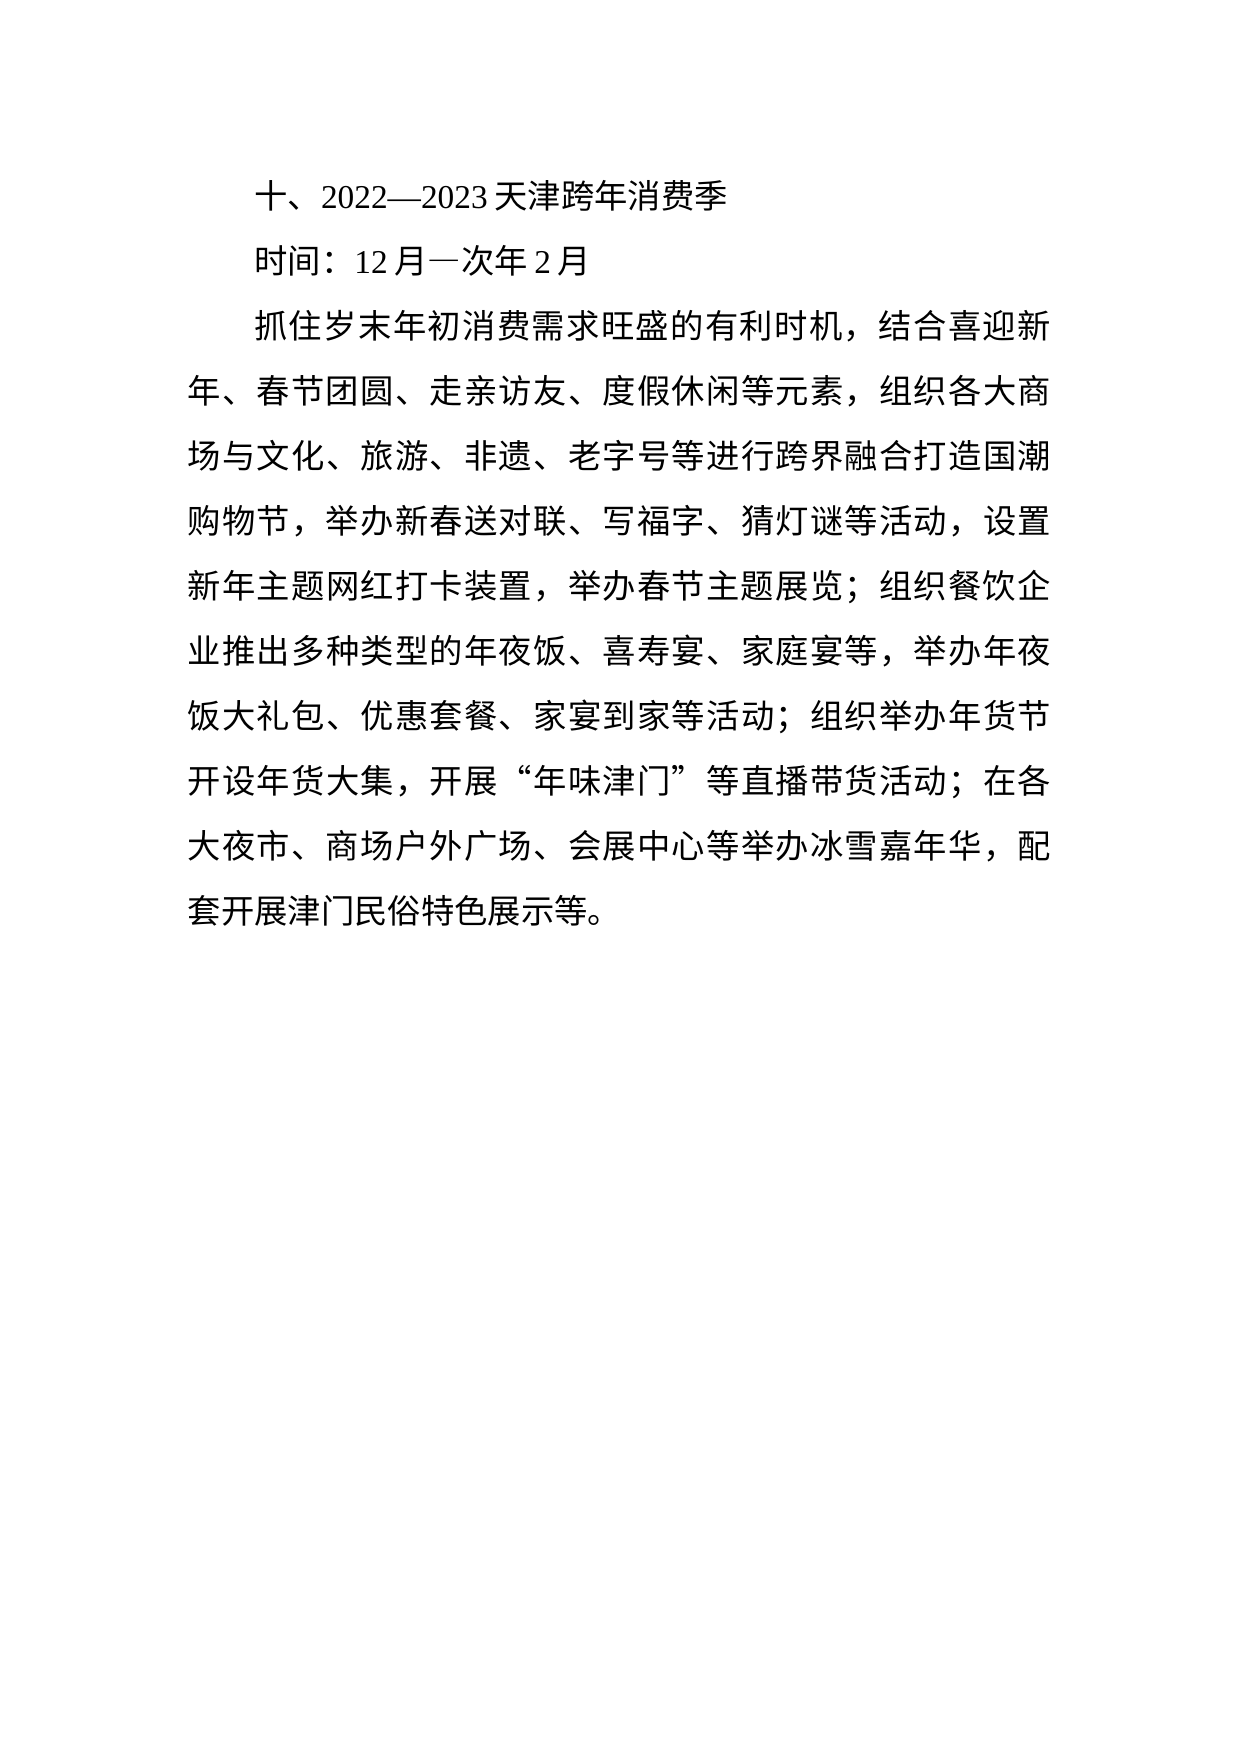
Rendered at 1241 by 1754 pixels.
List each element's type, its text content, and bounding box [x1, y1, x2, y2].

text 时间：12月—次年2月 [187, 227, 1053, 292]
text 十、2022—2023天津跨年消费季 [187, 162, 1053, 227]
text 抓住岁末年初消费需求旺盛的有利时机，结合喜迎新年、春节团圆、走亲访友、度假休闲等元素，组织各大商场与文化、旅游、非遗、老字号等进行跨界融合打造国潮购物节，举办新春送对联、写福字、猜灯谜等活动，设置新年主题网红打卡装置，举办春节主题展览；组织餐饮企业推出多种类型的年夜饭、喜寿宴、家庭宴等，举办年夜饭大礼包、优惠套餐、家宴到家等活动；组织举办年货节，开设年货大集，开展“年味津门”等直播带货活动；在各大夜市、商场户外广场、会展中心等举办冰雪嘉年华，配套开展津门民俗特色展示等。 [187, 292, 1053, 942]
